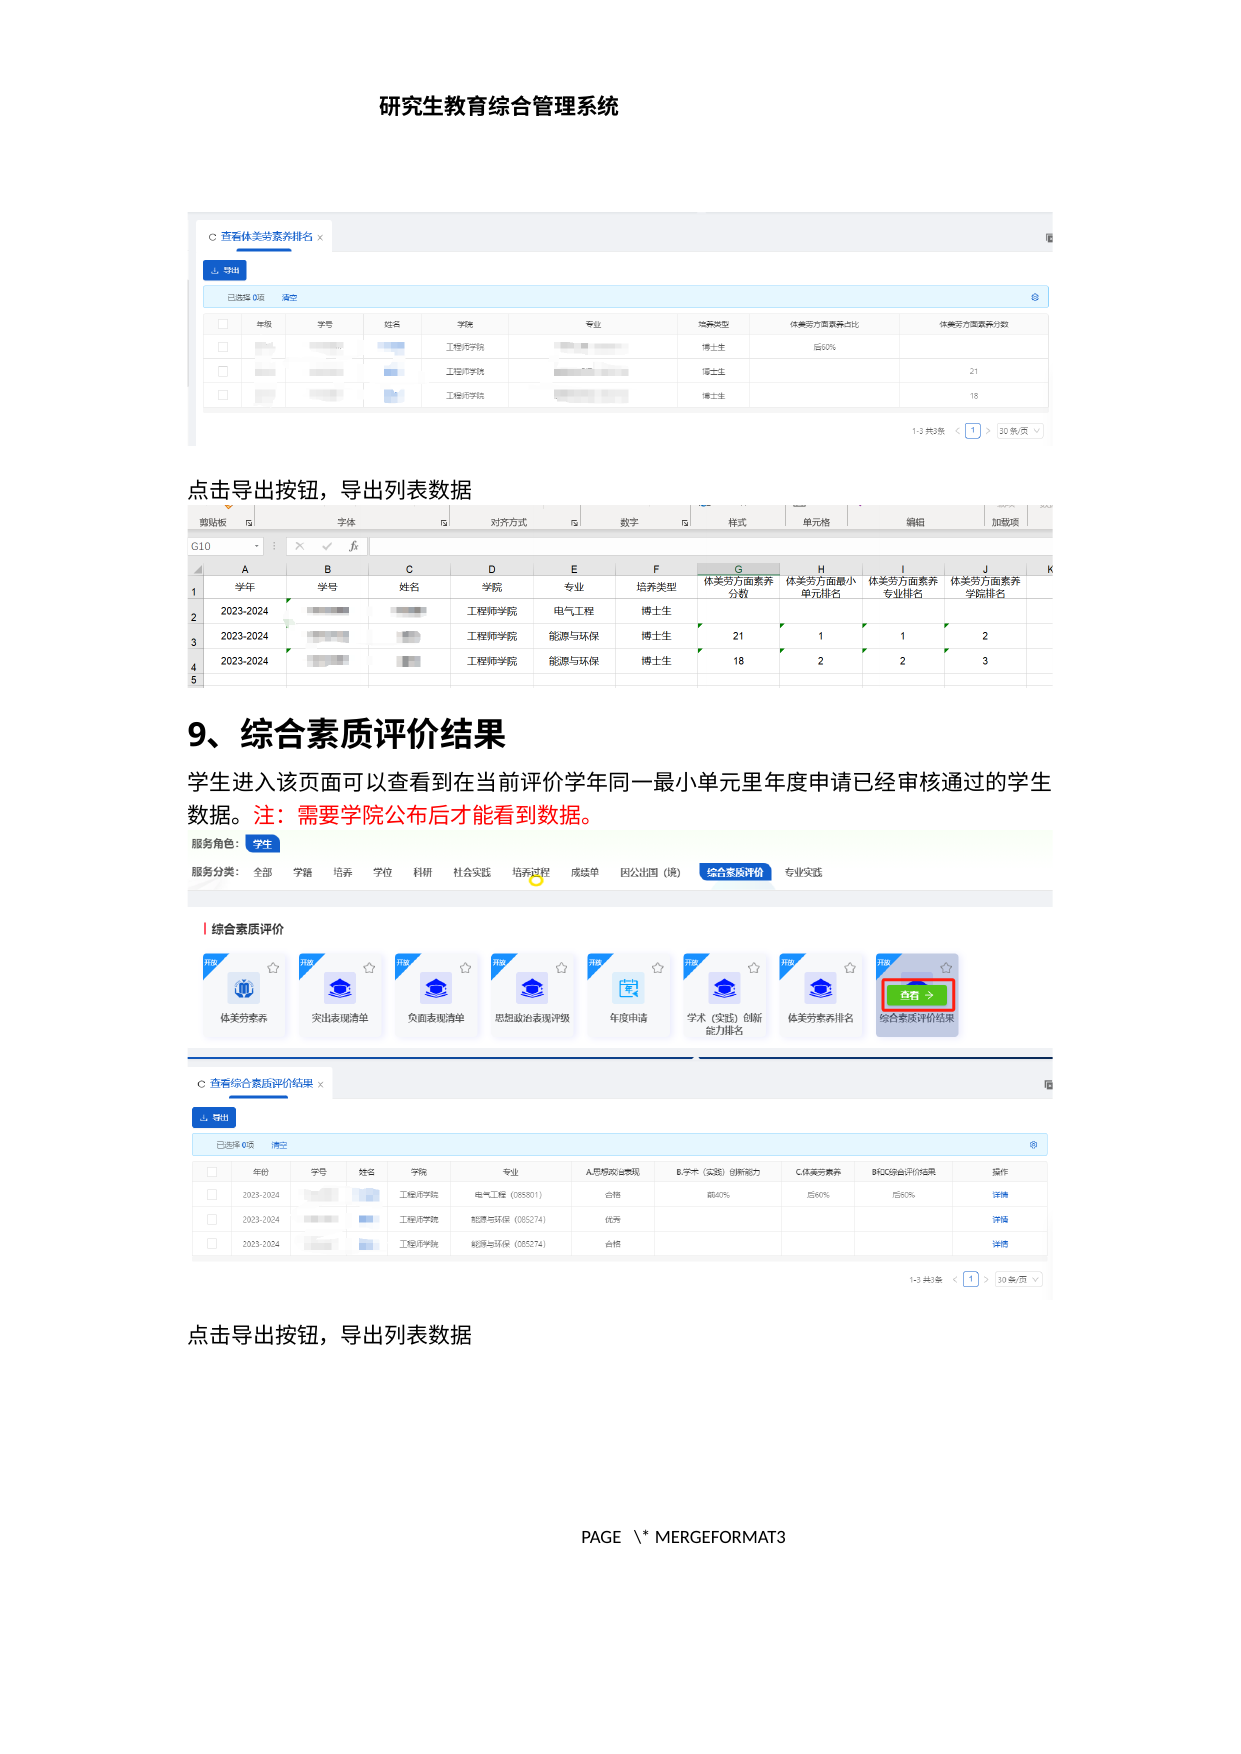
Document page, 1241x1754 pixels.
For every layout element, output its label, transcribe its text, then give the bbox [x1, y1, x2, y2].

picture [187, 505, 1053, 688]
picture [187, 212, 1053, 446]
subtitle 9、综合素质评价结果 [187, 700, 1053, 765]
text 点击导出按钮，导出列表数据 [187, 472, 1053, 505]
text 学生进入该页面可以查看到在当前评价学年同一最小单元里年度申请已经审核通过的学生数据。注：需要学院公布后才能看到数据。 [187, 765, 1053, 830]
picture [187, 830, 1053, 1300]
text 点击导出按钮，导出列表数据 [187, 1317, 1053, 1350]
